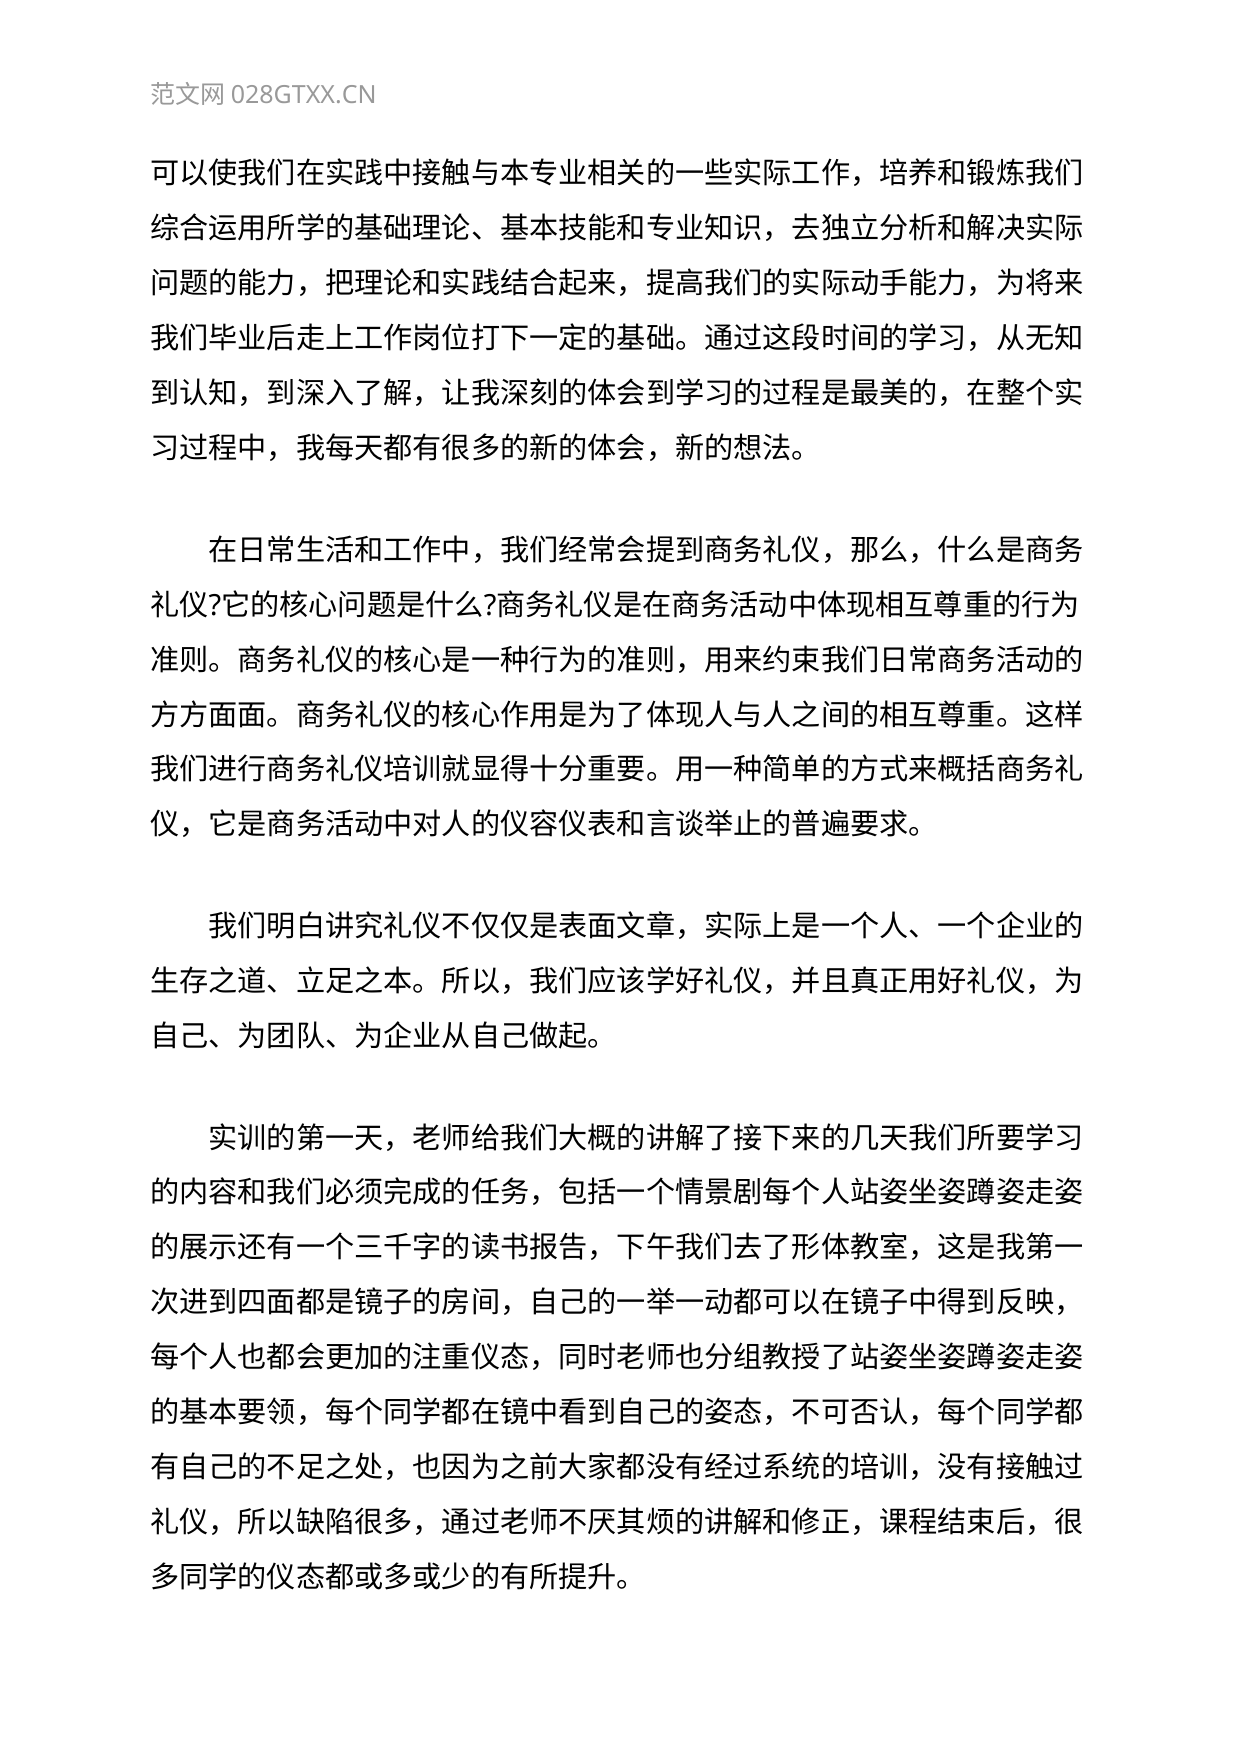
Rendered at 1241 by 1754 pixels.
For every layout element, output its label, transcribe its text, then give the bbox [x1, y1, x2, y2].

text 我们明白讲究礼仪不仅仅是表面文章，实际上是一个人、一个企业的生存之道、立足之本。所以，我们应该学好礼仪，并且真正用好礼仪，为自己、为团队、为企业从自己做起。 [150, 903, 1090, 1055]
text 在日常生活和工作中，我们经常会提到商务礼仪，那么，什么是商务礼仪?它的核心问题是什么?商务礼仪是在商务活动中体现相互尊重的行为准则。商务礼仪的核心是一种行为的准则，用来约束我们日常商务活动的方方面面。商务礼仪的核心作用是为了体现人与人之间的相互尊重。这样我们进行商务礼仪培训就显得十分重要。用一种简单的方式来概括商务礼仪，它是商务活动中对人的仪容仪表和言谈举止的普遍要求。 [150, 526, 1090, 843]
text 实训的第一天，老师给我们大概的讲解了接下来的几天我们所要学习的内容和我们必须完成的任务，包括一个情景剧每个人站姿坐姿蹲姿走姿的展示还有一个三千字的读书报告，下午我们去了形体教室，这是我第一次进到四面都是镜子的房间，自己的一举一动都可以在镜子中得到反映，每个人也都会更加的注重仪态，同时老师也分组教授了站姿坐姿蹲姿走姿的基本要领，每个同学都在镜中看到自己的姿态，不可否认，每个同学都有自己的不足之处，也因为之前大家都没有经过系统的培训，没有接触过礼仪，所以缺陷很多，通过老师不厌其烦的讲解和修正，课程结束后，很多同学的仪态都或多或少的有所提升。 [150, 1114, 1090, 1596]
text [150, 150, 1090, 467]
